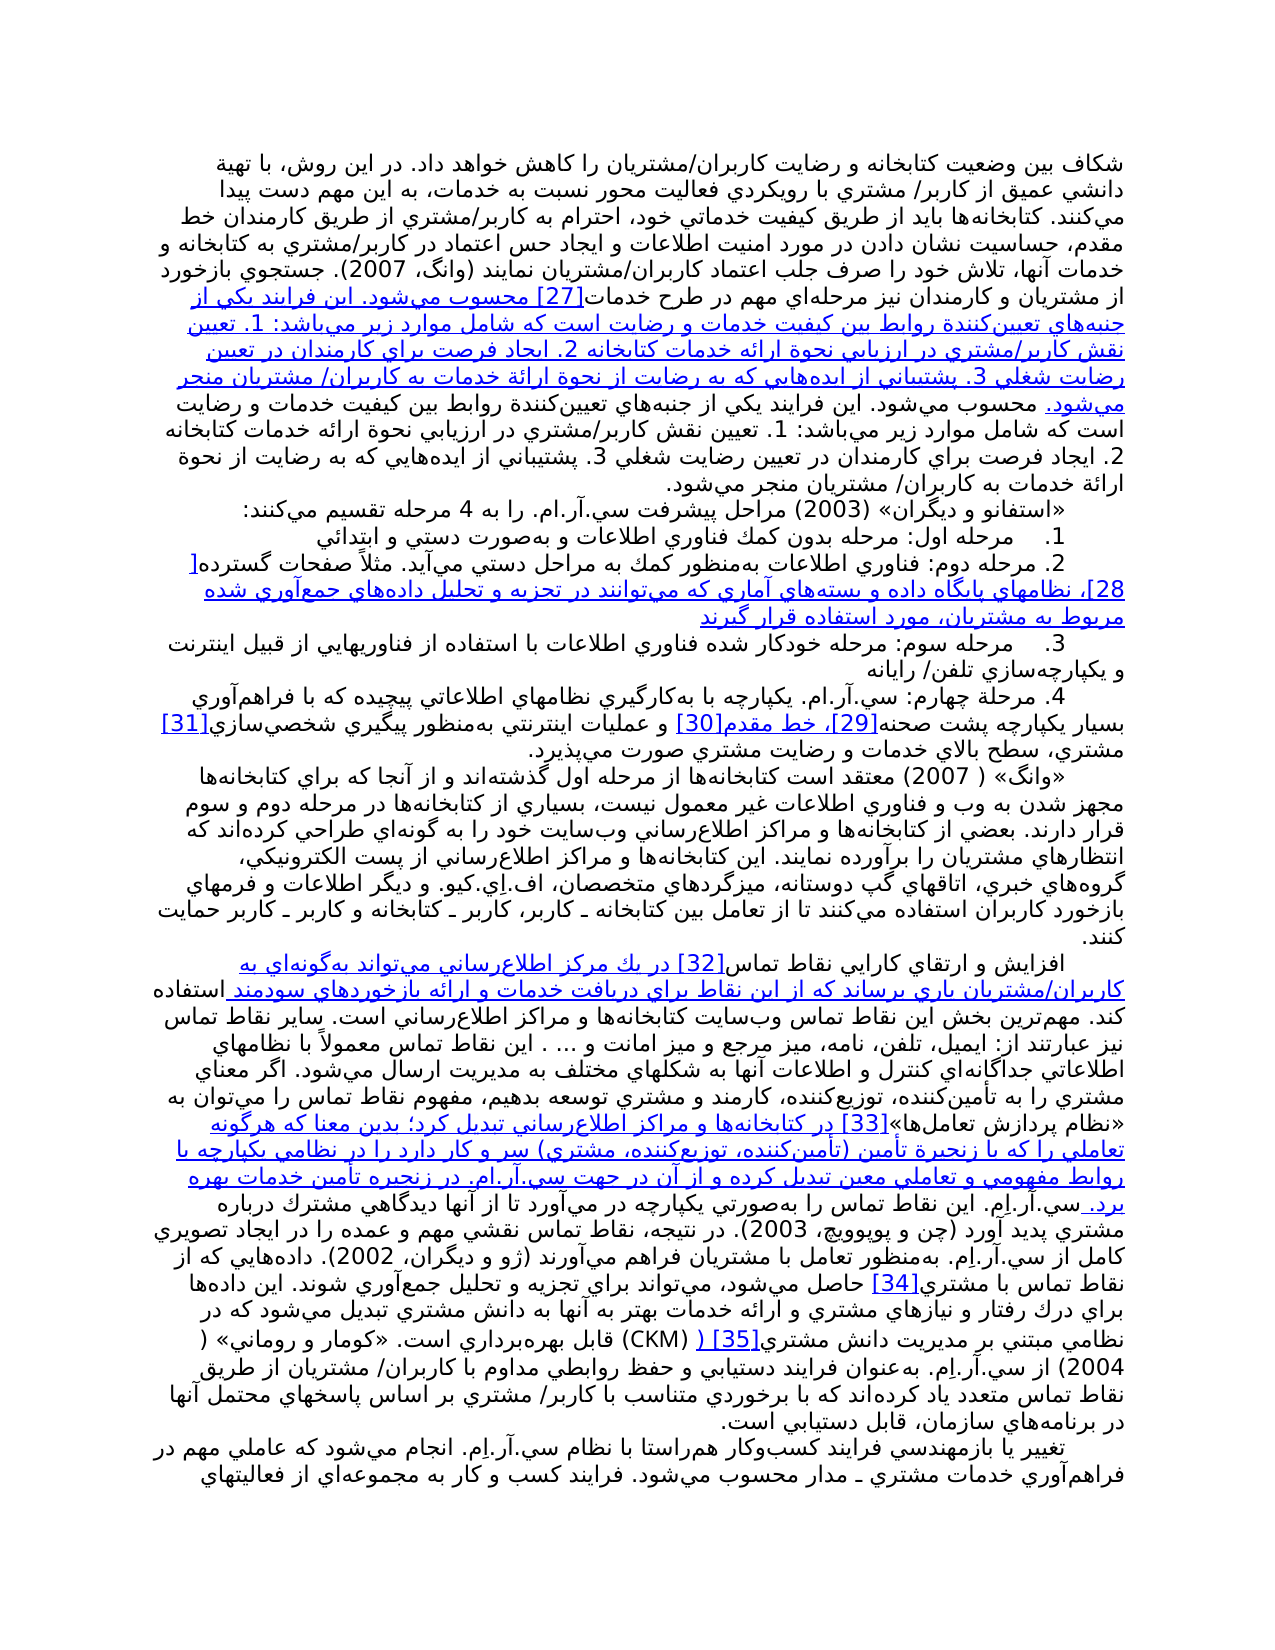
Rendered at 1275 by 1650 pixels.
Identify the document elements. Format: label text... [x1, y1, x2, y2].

text 4. مرحلة چهارم: سي.آر.ام. يكپارچه با به‌كارگيري نظامهاي اطلاعاتي پيچيده كه با فراهم‌آوري بسيار يكپارچه پشت صحنه[29]، خط مقدم[30] و عمليات اينترنتي به‌منظور پيگيري شخصي‌سازي[31] مشتري، سطح بالاي خدمات و رضايت مشتري صورت مي‌پذيرد. [150, 683, 1125, 763]
text افزايش و ارتقاي كارايي نقاط تماس[32] در يك مركز اطلاع‌رساني مي‌تواند به‌گونه‌اي به كاربران/مشتريان ياري برساند كه از اين نقاط براي دريافت خدمات و ارائه بازخوردهاي سودمند استفاده كند. مهم‌ترين بخش اين نقاط تماس وب‌سايت كتابخانه‌ها و مراكز اطلاع‌رساني است. ساير نقاط تماس نيز عبارتند از: ايميل، تلفن، نامه، ميز مرجع و ميز امانت و ... . اين نقاط تماس معمولاً با نظامهاي اطلاعاتي جداگانه‌اي كنترل و اطلاعات آنها به شكلهاي مختلف به مديريت ارسال مي‌شود. اگر معناي مشتري را به تأمين‌كننده، توزيع‌كننده، كارمند و مشتري توسعه بدهيم، مفهوم نقاط تماس را مي‌توان به «نظام پردازش تعامل‌ها»[33] در كتابخانه‌ها و مراكز اطلاع‌رساني تبديل كرد؛ بدين معنا كه هرگونه تعاملي را كه با زنجيرة تأمين (تأمين‌كننده، توزيع‌كننده، مشتري) سر و كار دارد را در نظامي يكپارچه با روابط مفهومي و تعاملي معين تبديل كرده و از آن در جهت سي.آر.ام. در زنجيره تأمين خدمات بهره برد. سي.آر.اِم. اين نقاط تماس را به‌صورتي يكپارچه در مي‌آورد تا از آنها ديدگاهي مشترك درباره مشتري پديد آورد (چن و پوپوويچ، 2003). در نتيجه، نقاط تماس نقشي مهم و عمده را در ايجاد تصويري كامل از سي.آر.اِم. به‌منظور تعامل با مشتريان فراهم مي‌آورند (ژو و ديگران، 2002). داده‌هايي كه از نقاط تماس با مشتري[34] حاصل مي‌شود، مي‌تواند براي تجزيه و تحليل جمع‌آوري شوند. اين داده‌ها براي درك رفتار و نيازهاي مشتري و ارائه خدمات بهتر به آنها به دانش مشتري تبديل مي‌شود كه در نظامي مبتني بر مديريت دانش مشتري[35] ( (CKM) قابل بهره‌برداري است. «كومار و روماني» (2004) از سي.آر.اِم. به‌عنوان فرايند دستيابي و حفظ روابطي مداوم با كاربران/ مشتريان از طريق نقاط تماس متعدد ياد كرده‌اند كه با برخوردي متناسب با كاربر/ مشتري بر اساس پاسخهاي محتمل آنها در برنامه‌هاي سازمان، قابل دستيابي است. [150, 950, 1125, 1434]
text 3. مرحله سوم: مرحله خودكار شده فناوري اطلاعات با استفاده از فناوريهايي از قبيل اينترنت و يكپارچه‌سازي تلفن/ رايانه [150, 630, 1125, 683]
text «استفانو و ديگران» (2003) مراحل پيشرفت سي.آر.ام. را به 4 مرحله تقسيم‌ مي‌كنند: [150, 497, 1125, 523]
text 2. مرحله دوم: فناوري اطلاعات به‌منظور كمك به مراحل دستي مي‌آيد. مثلاً صفحات گسترده[28]، نظامهاي پايگاه داده و بسته‌هاي آماري كه مي‌توانند در تجزيه و تحليل داده‌هاي جمع‌آوري شده مربوط به مشتريان، مورد استفاده قرار گيرند [150, 550, 1125, 630]
text «وانگ» ( 2007) معتقد است كتابخانه‌ها از مرحله اول گذشته‌اند و از آنجا كه براي كتابخانه‌ها مجهز شدن به وب و فناوري اطلاعات غير معمول نيست، بسياري از كتابخانه‌ها در مرحله دوم و سوم قرار دارند. بعضي از كتابخانه‌ها و مراكز اطلاع‌رساني وب‌سايت خود را به گونه‌اي طراحي كرده‌اند كه انتظارهاي مشتريان را برآورده نمايند. اين كتابخانه‌ها و مراكز اطلاع‌رساني از پست الكترونيكي، گروه‌هاي خبري، اتاقهاي گپ دوستانه، ميزگردهاي متخصصان، اف.اِي.كيو. و ديگر اطلاعات و فرمهاي بازخورد كاربران استفاده مي‌كنند تا از تعامل بين كتابخانه ـ كاربر، كاربر ـ كتابخانه و كاربر ـ كاربر حمايت كنند. [150, 763, 1125, 950]
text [150, 1434, 1125, 1488]
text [150, 150, 1125, 497]
text 1. مرحله اول: مرحله بدون كمك فناوري اطلاعات و به‌صورت دستي و ابتدائي [150, 523, 1125, 550]
